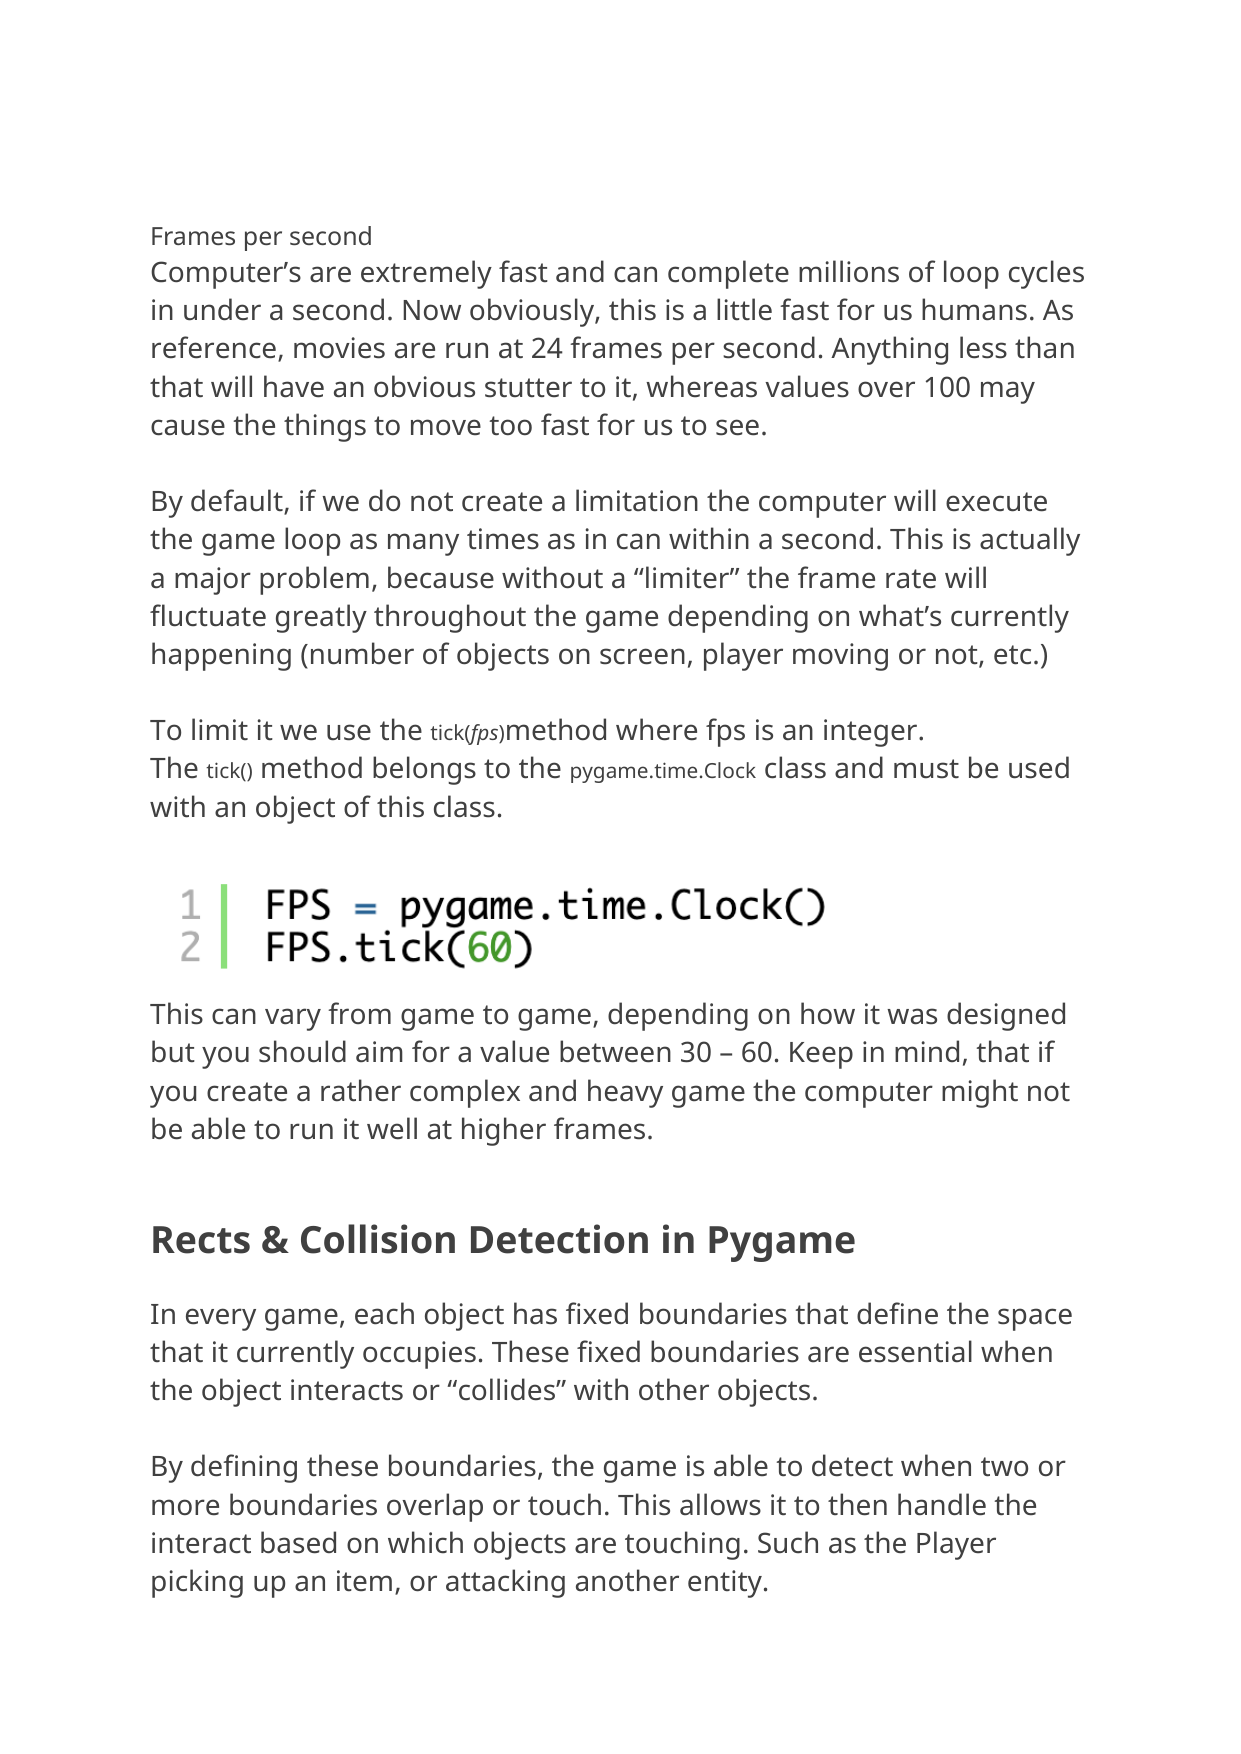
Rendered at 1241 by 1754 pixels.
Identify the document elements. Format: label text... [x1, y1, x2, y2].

text By defining these boundaries, the game is able to detect when two or more boundaries overlap or touch. This allows it to then handle the interact based on which objects are touching. Such as the Player picking up an item, or attacking another entity. [150, 1447, 1090, 1600]
text Computer’s are extremely fast and can complete millions of loop cycles in under a second. Now obviously, this is a little fast for us humans. As reference, movies are run at 24 frames per second. Anything less than that will have an obvious stutter to it, whereas values over 100 may cause the things to move too fast for us to see. [150, 252, 1090, 444]
text This can vary from game to game, depending on how it was designed but you should aim for a value between 30 – 60. Keep in mind, that if you create a rather complex and heavy game the computer might not be able to run it well at higher frames. [150, 994, 1090, 1148]
text By default, if we do not create a limitation the computer will execute the game loop as many times as in can within a second. This is actually a major problem, because without a “limiter” the frame rate will fluctuate greatly throughout the game depending on what’s currently happening (number of objects on screen, player moving or not, etc.) [150, 481, 1090, 673]
text In every game, each object has fixed boundaries that define the space that it currently occupies. These fixed boundaries are essential when the object interacts or “collides” with other objects. [150, 1294, 1090, 1409]
text To limit it we use the tick(fps)method where fps is an integer. The tick() method belongs to the pygame.time.Clock class and must be used with an object of this class. [150, 711, 1090, 826]
text Rects & Collision Detection in Pygame [150, 1214, 1090, 1265]
subtitle Frames per second [150, 218, 1090, 252]
picture [150, 863, 928, 995]
